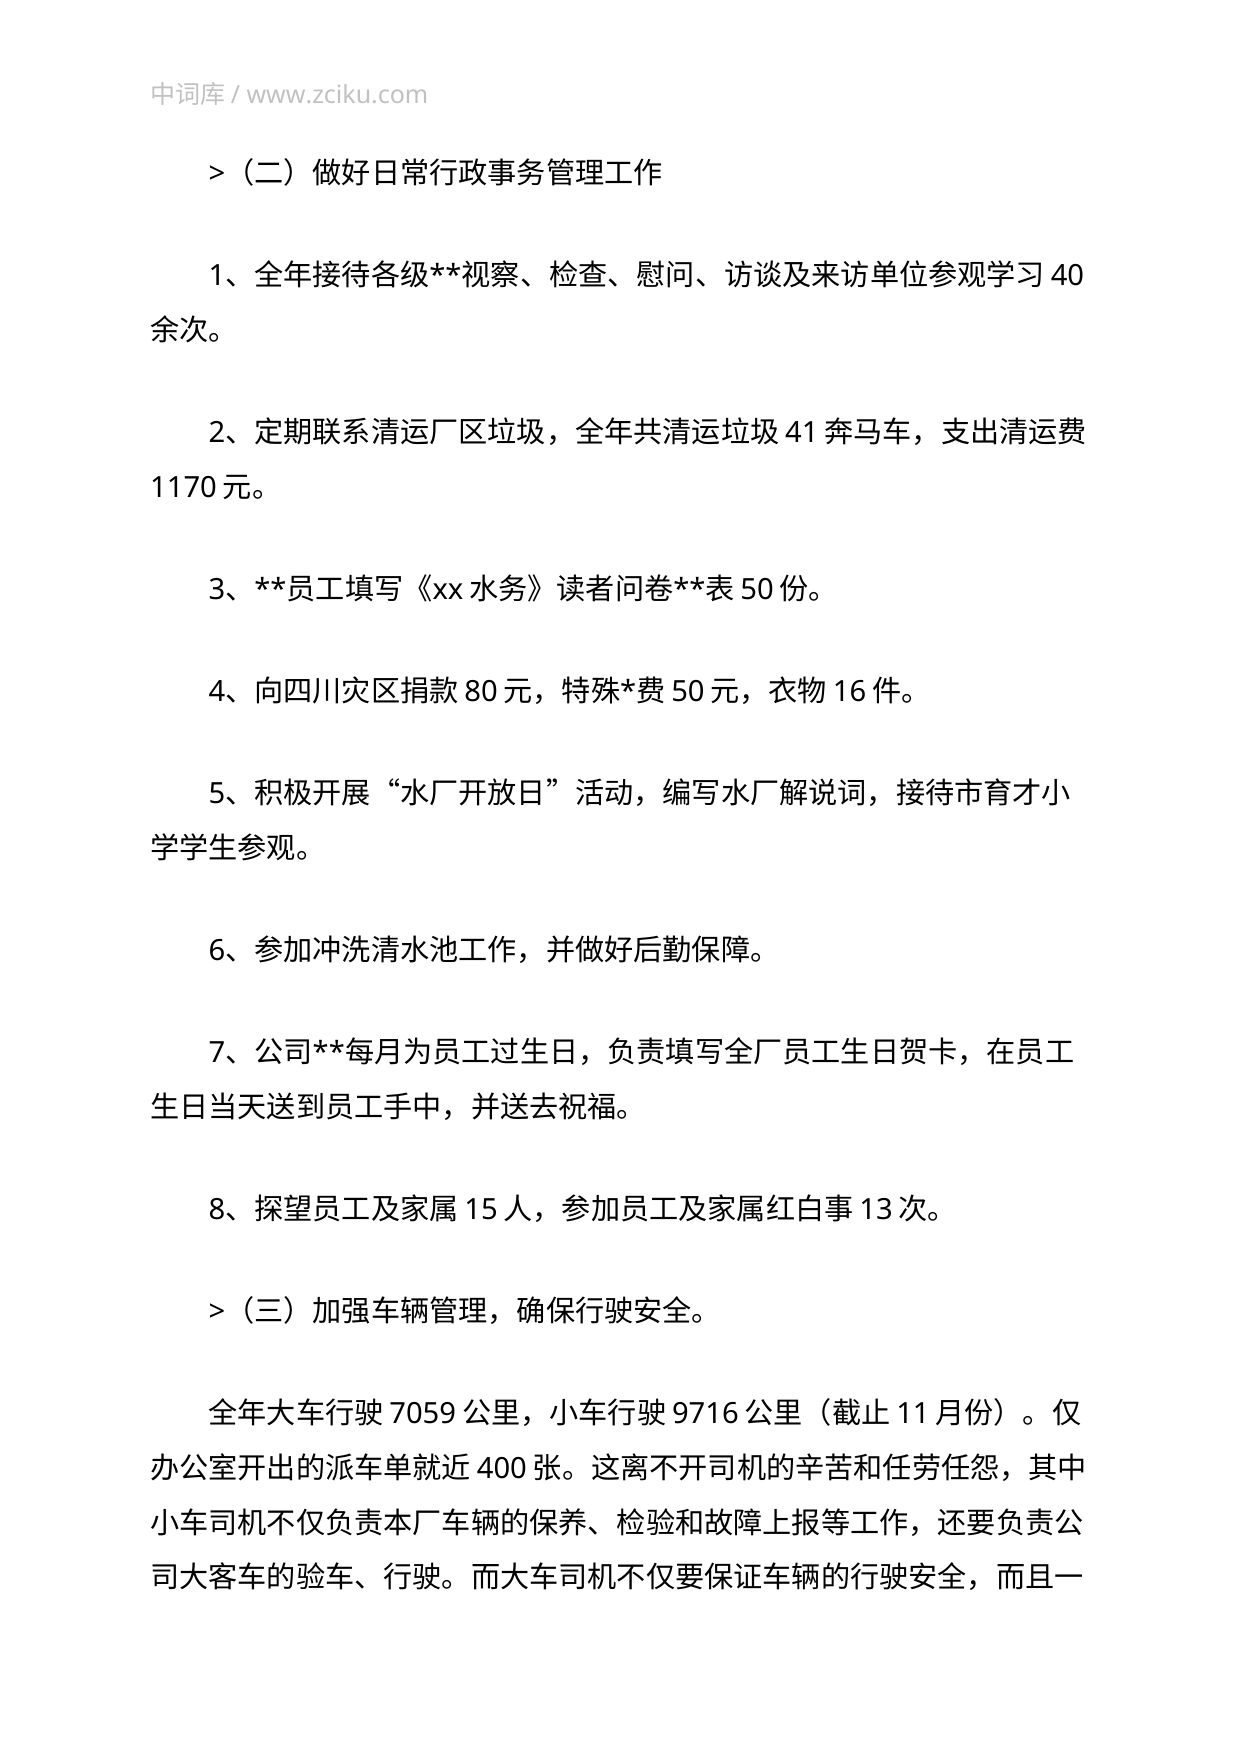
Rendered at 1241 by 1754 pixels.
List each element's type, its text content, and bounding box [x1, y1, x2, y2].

text 2、定期联系清运厂区垃圾，全年共清运垃圾41奔马车，支出清运费1170元。 [150, 409, 1090, 506]
text 7、公司**每月为员工过生日，负责填写全厂员工生日贺卡，在员工生日当天送到员工手中，并送去祝福。 [150, 1028, 1090, 1126]
text 5、积极开展“水厂开放日”活动，编写水厂解说词，接待市育才小学学生参观。 [150, 770, 1090, 867]
text 1、全年接待各级**视察、检查、慰问、访谈及来访单位参观学习40余次。 [150, 252, 1090, 349]
text >（三）加强车辆管理，确保行驶安全。 [150, 1287, 1090, 1329]
text 3、**员工填写《xx水务》读者问卷**表50份。 [150, 566, 1090, 608]
text 4、向四川灾区捐款80元，特殊*费50元，衣物16件。 [150, 668, 1090, 710]
text 6、参加冲洗清水池工作，并做好后勤保障。 [150, 926, 1090, 969]
text 8、探望员工及家属15人，参加员工及家属红白事13次。 [150, 1185, 1090, 1228]
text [150, 1389, 1090, 1596]
text >（二）做好日常行政事务管理工作 [150, 150, 1090, 192]
